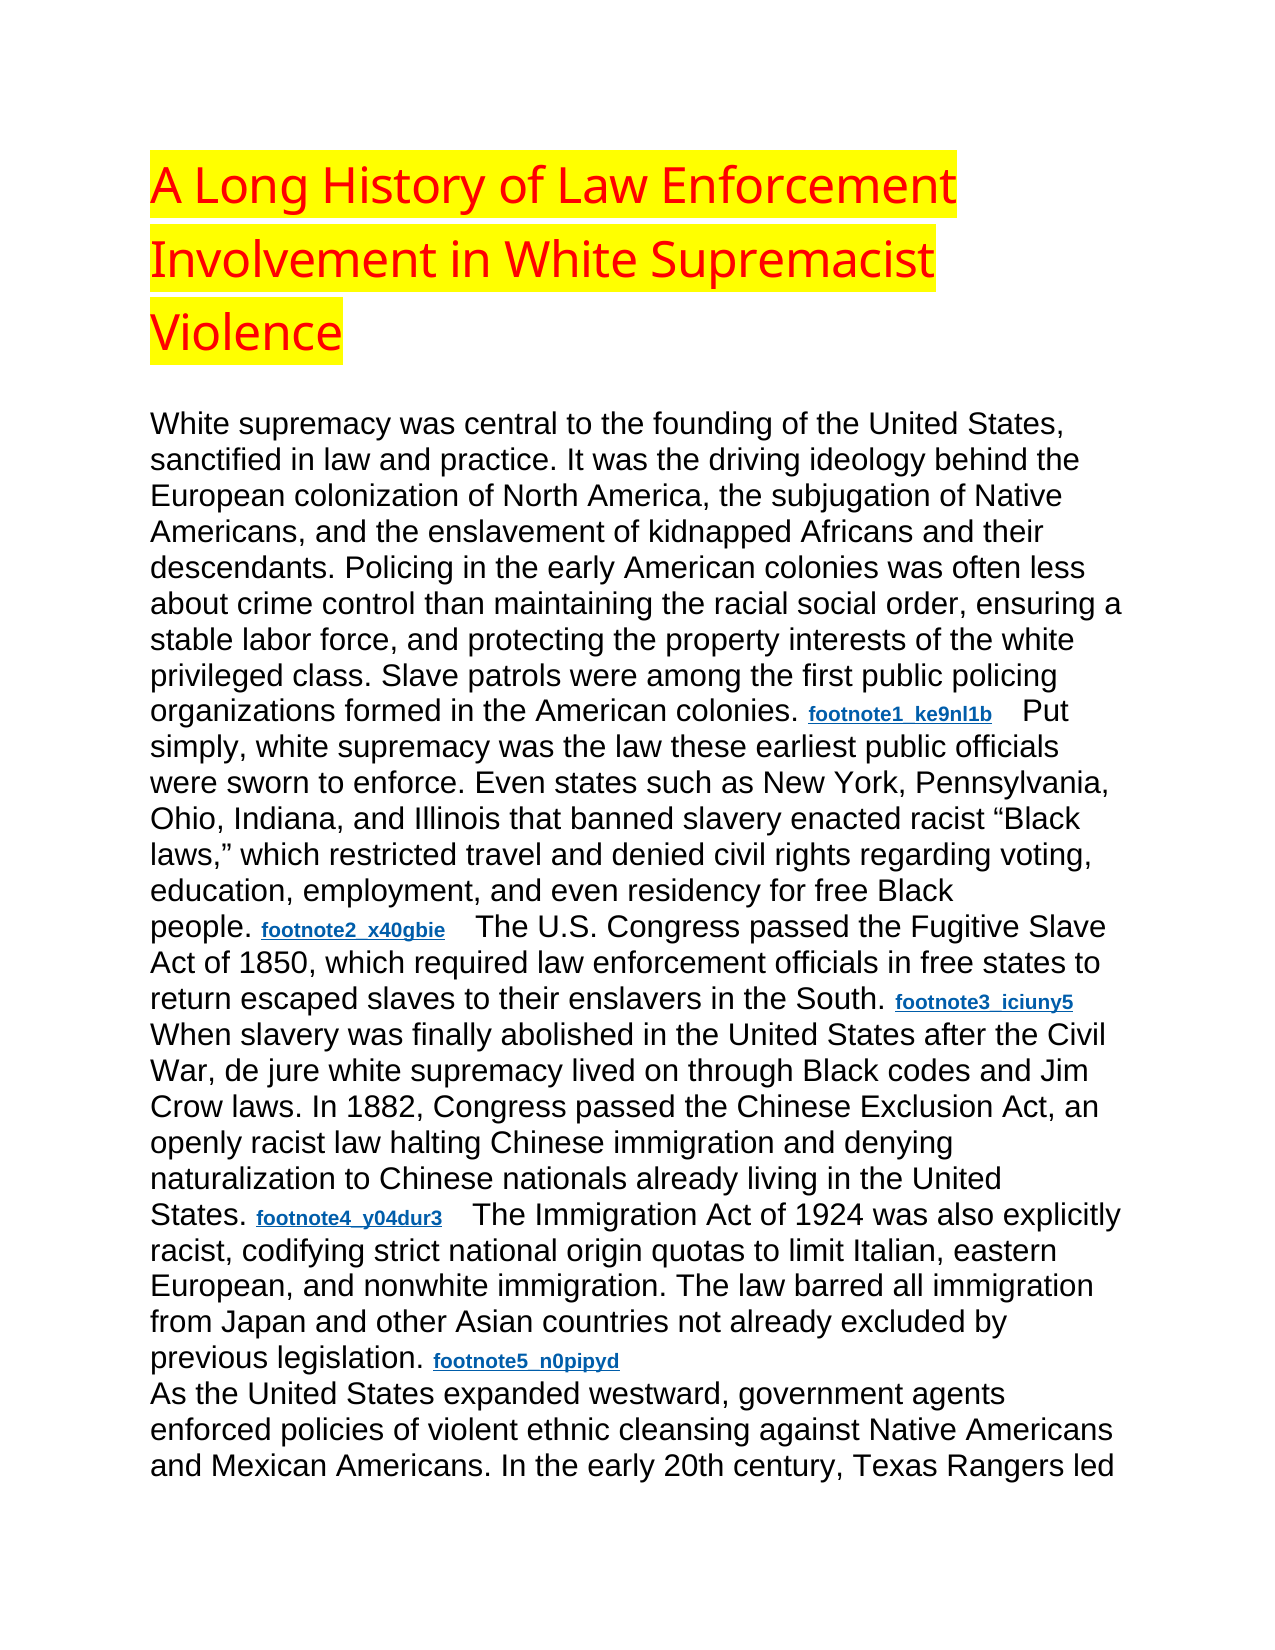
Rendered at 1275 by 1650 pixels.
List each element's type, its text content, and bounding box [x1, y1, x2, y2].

text When slavery was finally abolished in the United States after the Civil War, de jure white supremacy lived on through Black codes and Jim Crow laws. In 1882, Congress passed the Chinese Exclusion Act, an openly racist law halting Chinese immigration and denying naturalization to Chinese nationals already living in the United States. footnote4_y04dur324 The Immigration Act of 1924 was also explicitly racist, codifying strict national origin quotas to limit Italian, eastern European, and nonwhite immigration. The law barred all immigration from Japan and other Asian countries not already excluded by previous legislation. footnote5_n0pipyd25 [150, 1016, 1125, 1375]
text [150, 1375, 1125, 1483]
subtitle A Long History of Law Enforcement Involvement in White Supremacist Violence [150, 150, 1125, 365]
text White supremacy was central to the founding of the United States, sanctified in law and practice. It was the driving ideology behind the European colonization of North America, the subjugation of Native Americans, and the enslavement of kidnapped Africans and their descendants. Policing in the early American colonies was often less about crime control than maintaining the racial social order, ensuring a stable labor force, and protecting the property interests of the white privileged class. Slave patrols were among the first public policing organizations formed in the American colonies. footnote1_ke9nl1b21 Put simply, white supremacy was the law these earliest public officials were sworn to enforce. Even states such as New York, Pennsylvania, Ohio, Indiana, and Illinois that banned slavery enacted racist “Black laws,” which restricted travel and denied civil rights regarding voting, education, employment, and even residency for free Black people. footnote2_x40gbie22 The U.S. Congress passed the Fugitive Slave Act of 1850, which required law enforcement officials in free states to return escaped slaves to their enslavers in the South. footnote3_iciuny523 [150, 405, 1125, 1016]
